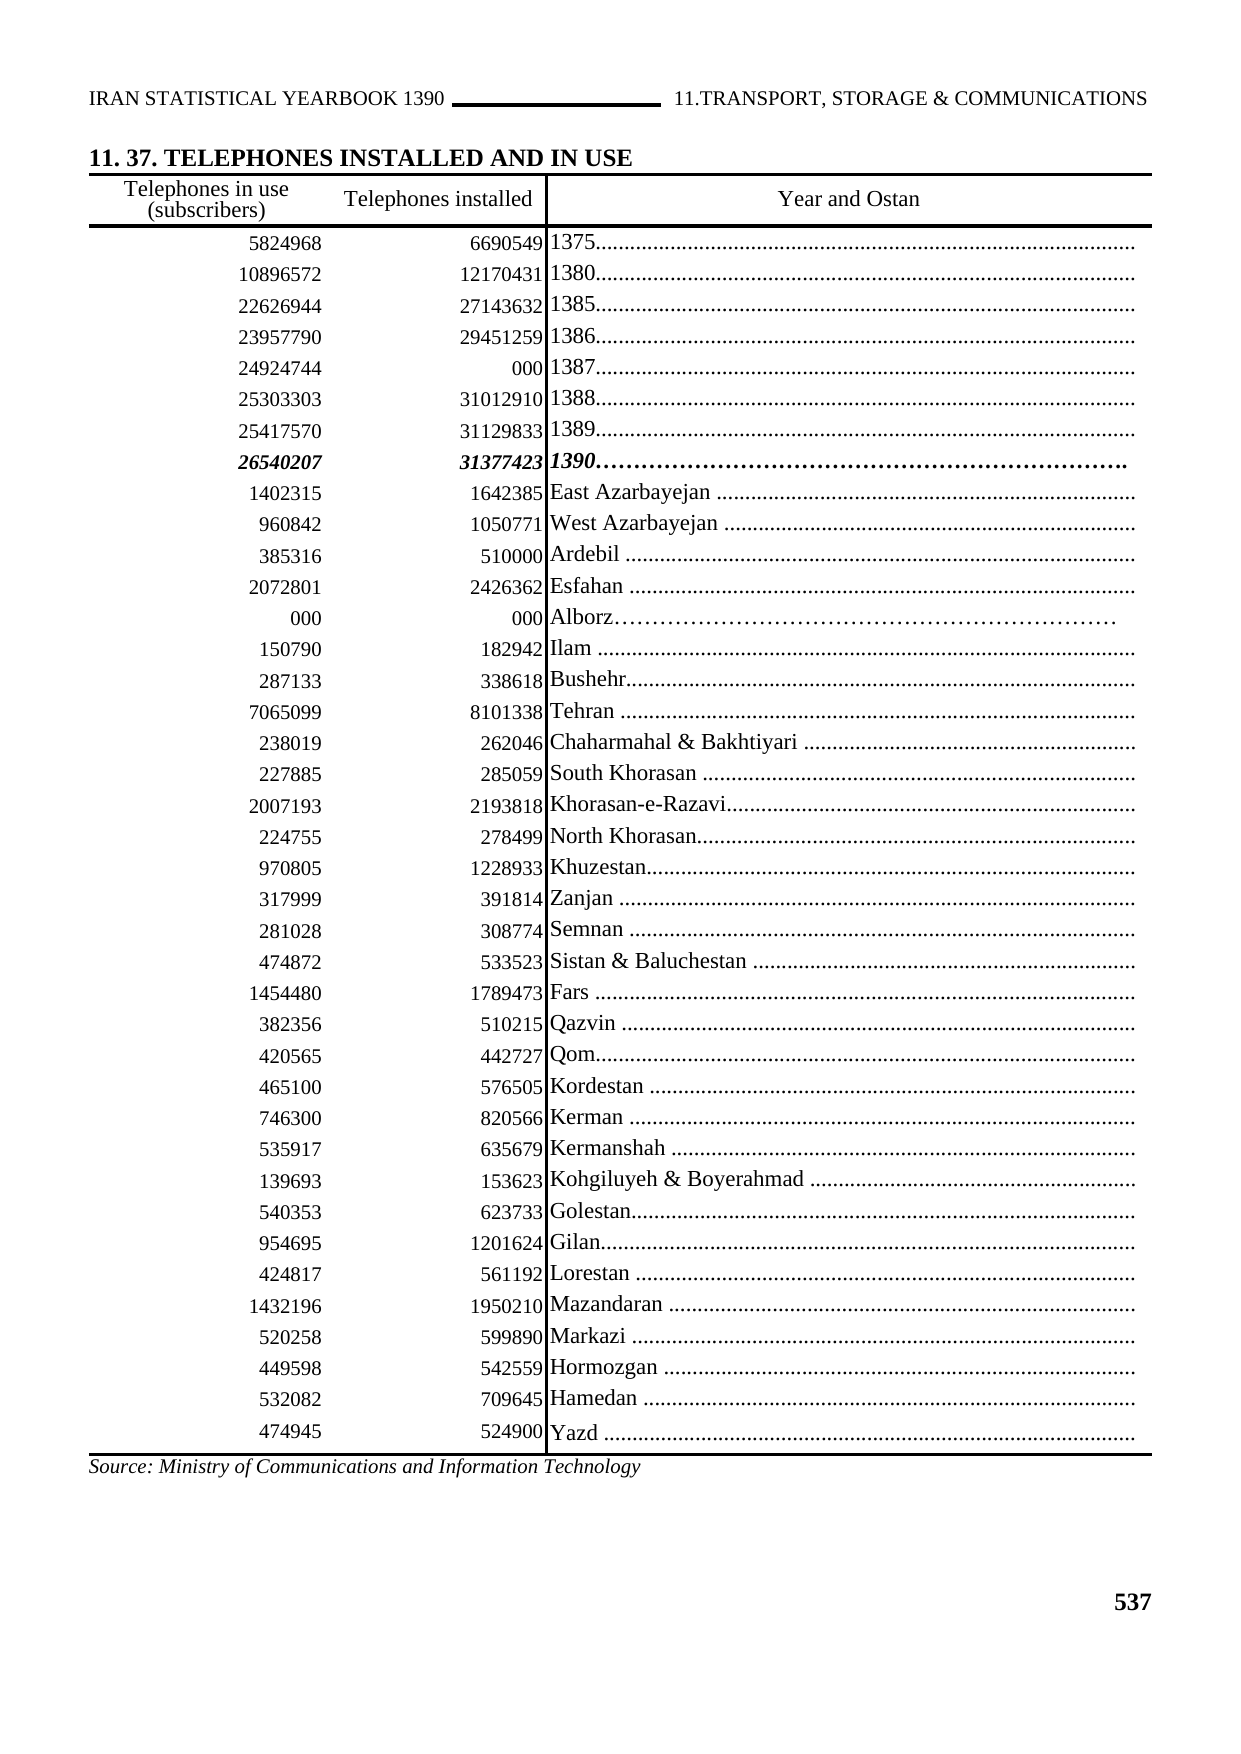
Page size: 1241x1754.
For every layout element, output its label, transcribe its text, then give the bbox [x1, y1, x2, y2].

table_cell [87, 172, 1240, 1457]
text Source: Ministry of Communications and Information Technology [89, 1457, 1152, 1478]
table_header 11. 37. TELEPHONES INSTALLED AND IN USE [87, 148, 1240, 172]
